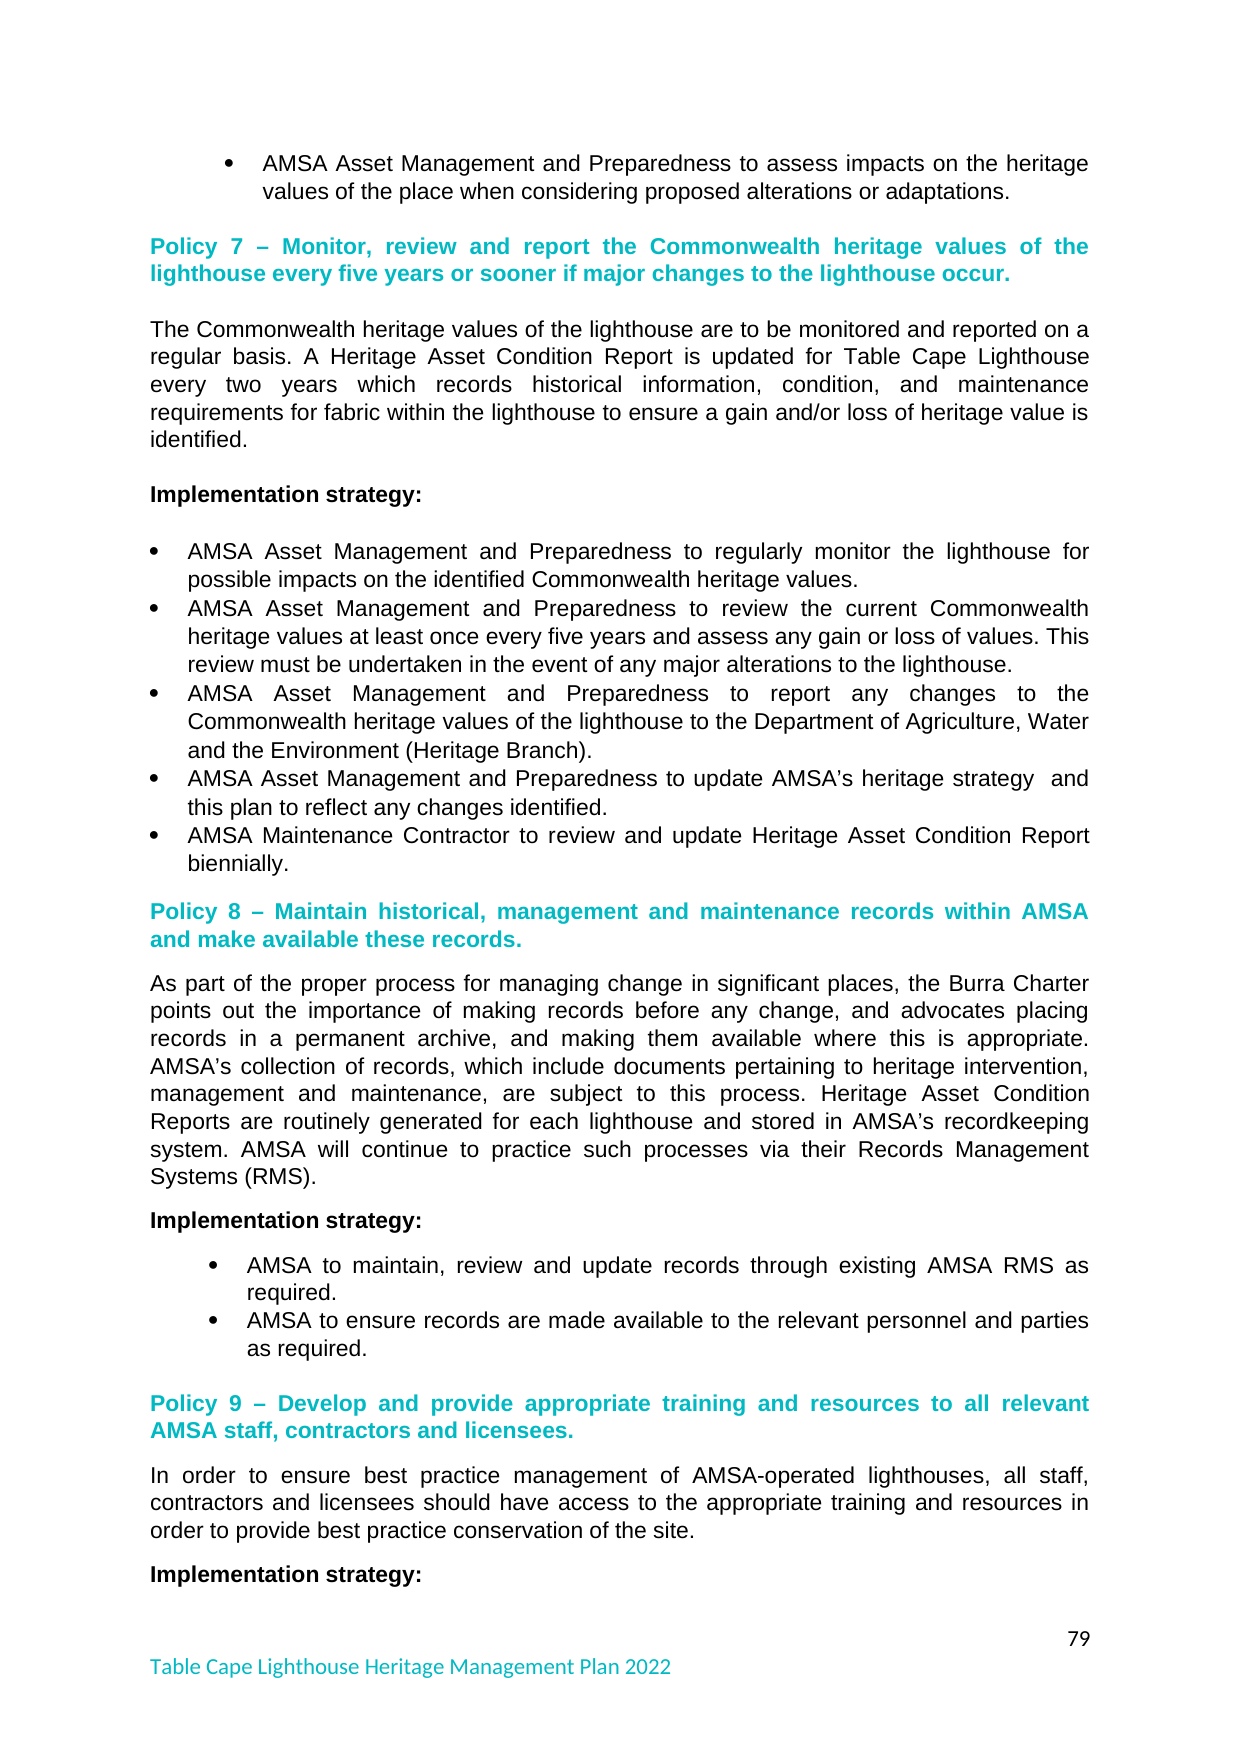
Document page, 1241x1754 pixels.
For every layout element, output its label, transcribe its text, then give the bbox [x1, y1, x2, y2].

text As part of the proper process for managing change in significant places, the Burra Charter points out the importance of making records before any change, and advocates placing records in a permanent archive, and making them available where this is appropriate. AMSA’s collection of records, which include documents pertaining to heritage intervention, management and maintenance, are subject to this process. Heritage Asset Condition Reports are routinely generated for each lighthouse and stored in AMSA’s recordkeeping system. AMSA will continue to practice such processes via their Records Management Systems (RMS). [150, 970, 1090, 1189]
list AMSA Asset Management and Preparedness to regularly monitor the lighthouse for possible impacts on the identified Commonwealth heritage values. [150, 538, 1090, 592]
text Implementation strategy: [150, 1207, 1090, 1234]
text In order to ensure best practice management of AMSA-operated lighthouses, all staff, contractors and licensees should have access to the appropriate training and resources in order to provide best practice conservation of the site. [150, 1462, 1090, 1543]
list AMSA Asset Management and Preparedness to report any changes to the Commonwealth heritage values of the lighthouse to the Department of Agriculture, Water and the Environment (Heritage Branch). [150, 680, 1090, 763]
list AMSA Maintenance Contractor to review and update Heritage Asset Condition Report biennially. [150, 822, 1090, 877]
list AMSA Asset Management and Preparedness to assess impacts on the heritage values of the place when considering proposed alterations or adaptations. [225, 150, 1090, 204]
list AMSA to maintain, review and update records through existing AMSA RMS as required. [209, 1252, 1090, 1306]
text Implementation strategy: [150, 481, 1090, 508]
text Implementation strategy: [150, 1561, 1090, 1587]
list AMSA to ensure records are made available to the relevant personnel and parties as required. [209, 1307, 1090, 1361]
list AMSA Asset Management and Preparedness to review the current Commonwealth heritage values at least once every five years and assess any gain or loss of values. This review must be undertaken in the event of any major alterations to the lighthouse. [150, 594, 1090, 678]
text Policy 8 – Maintain historical, management and maintenance records within AMSA and make available these records. [150, 898, 1090, 952]
list AMSA Asset Management and Preparedness to update AMSA’s heritage strategy and this plan to reflect any changes identified. [150, 765, 1090, 820]
text Policy 9 – Develop and provide appropriate training and resources to all relevant AMSA staff, contractors and licensees. [150, 1390, 1090, 1444]
text Policy 7 – Monitor, review and report the Commonwealth heritage values of the lighthouse every five years or sooner if major changes to the lighthouse occur. [150, 233, 1090, 287]
text The Commonwealth heritage values of the lighthouse are to be monitored and reported on a regular basis. A Heritage Asset Condition Report is updated for Table Cape Lighthouse every two years which records historical information, condition, and maintenance requirements for fabric within the lighthouse to ensure a gain and/or loss of heritage value is identified. [150, 316, 1090, 452]
